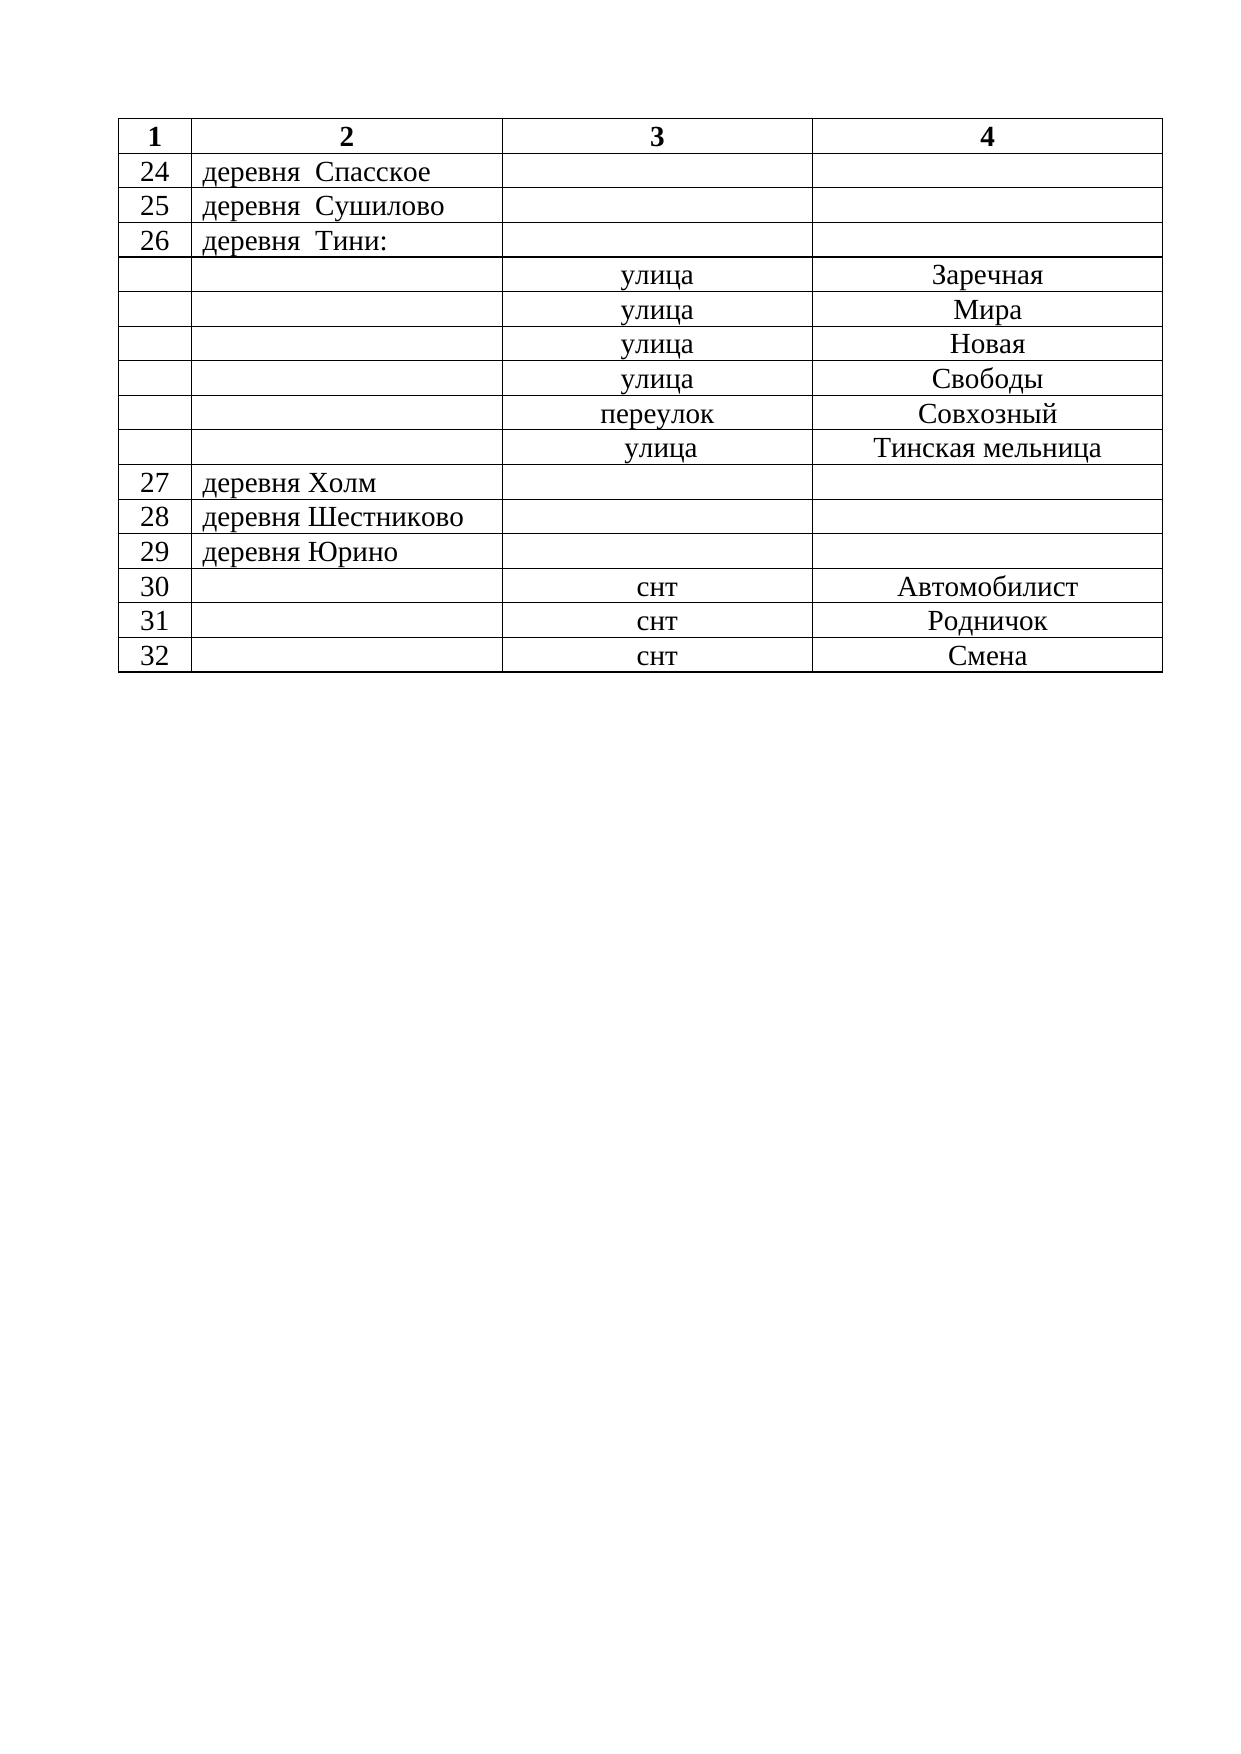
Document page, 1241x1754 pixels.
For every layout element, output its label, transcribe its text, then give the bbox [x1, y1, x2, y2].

table_cell [503, 500, 812, 533]
table_cell деревня Шестниково [192, 500, 502, 533]
table_cell Родничок [813, 603, 1162, 637]
table_cell [813, 154, 1162, 187]
table_cell улица [503, 430, 812, 464]
table_cell Автомобилист [813, 569, 1162, 602]
table_cell [192, 361, 502, 395]
table_cell [119, 292, 191, 326]
table_cell улица [503, 327, 812, 360]
table_cell [192, 396, 502, 429]
table_cell [813, 534, 1162, 568]
table_cell 24 [119, 154, 191, 187]
table_cell [192, 292, 502, 326]
table_cell [813, 223, 1162, 256]
table_cell Мира [813, 292, 1162, 326]
table_cell снт [503, 638, 812, 671]
table_cell Заречная [813, 258, 1162, 291]
table_cell 30 [119, 569, 191, 602]
table_cell Тинская мельница [813, 430, 1162, 464]
table_cell [119, 361, 191, 395]
table_cell деревня Юрино [192, 534, 502, 568]
table_cell снт [503, 603, 812, 637]
table_cell [813, 500, 1162, 533]
table_cell 26 [119, 223, 191, 256]
table_cell улица [503, 361, 812, 395]
table_cell [813, 465, 1162, 498]
table_cell [119, 258, 191, 291]
table_cell Свободы [813, 361, 1162, 395]
table_cell [192, 603, 502, 637]
table_cell 31 [119, 603, 191, 637]
table_cell [503, 223, 812, 256]
table_cell переулок [503, 396, 812, 429]
table_cell [119, 327, 191, 360]
table_cell деревня Холм [192, 465, 502, 498]
table_cell улица [503, 292, 812, 326]
table_cell 32 [119, 638, 191, 671]
table_cell [503, 534, 812, 568]
table_cell [192, 258, 502, 291]
table_cell [119, 430, 191, 464]
table_cell Смена [813, 638, 1162, 671]
table_cell [192, 430, 502, 464]
table_cell [192, 569, 502, 602]
table_cell деревня Тини: [192, 223, 502, 256]
table_cell [503, 465, 812, 498]
table_cell 2 [192, 119, 502, 153]
table_cell 27 [119, 465, 191, 498]
table_cell [192, 638, 502, 671]
table_cell [192, 327, 502, 360]
table_cell [813, 188, 1162, 222]
table_cell 28 [119, 500, 191, 533]
table_cell [503, 188, 812, 222]
table_cell 4 [813, 119, 1162, 153]
table_cell снт [503, 569, 812, 602]
table_cell [503, 154, 812, 187]
table_cell Новая [813, 327, 1162, 360]
table_cell улица [503, 258, 812, 291]
table_cell деревня Спасское [192, 154, 502, 187]
table_cell 25 [119, 188, 191, 222]
table_cell [119, 396, 191, 429]
table_cell 1 [119, 119, 191, 153]
table_cell деревня Сушилово [192, 188, 502, 222]
table_cell 3 [503, 119, 812, 153]
table_cell Совхозный [813, 396, 1162, 429]
table_cell 29 [119, 534, 191, 568]
